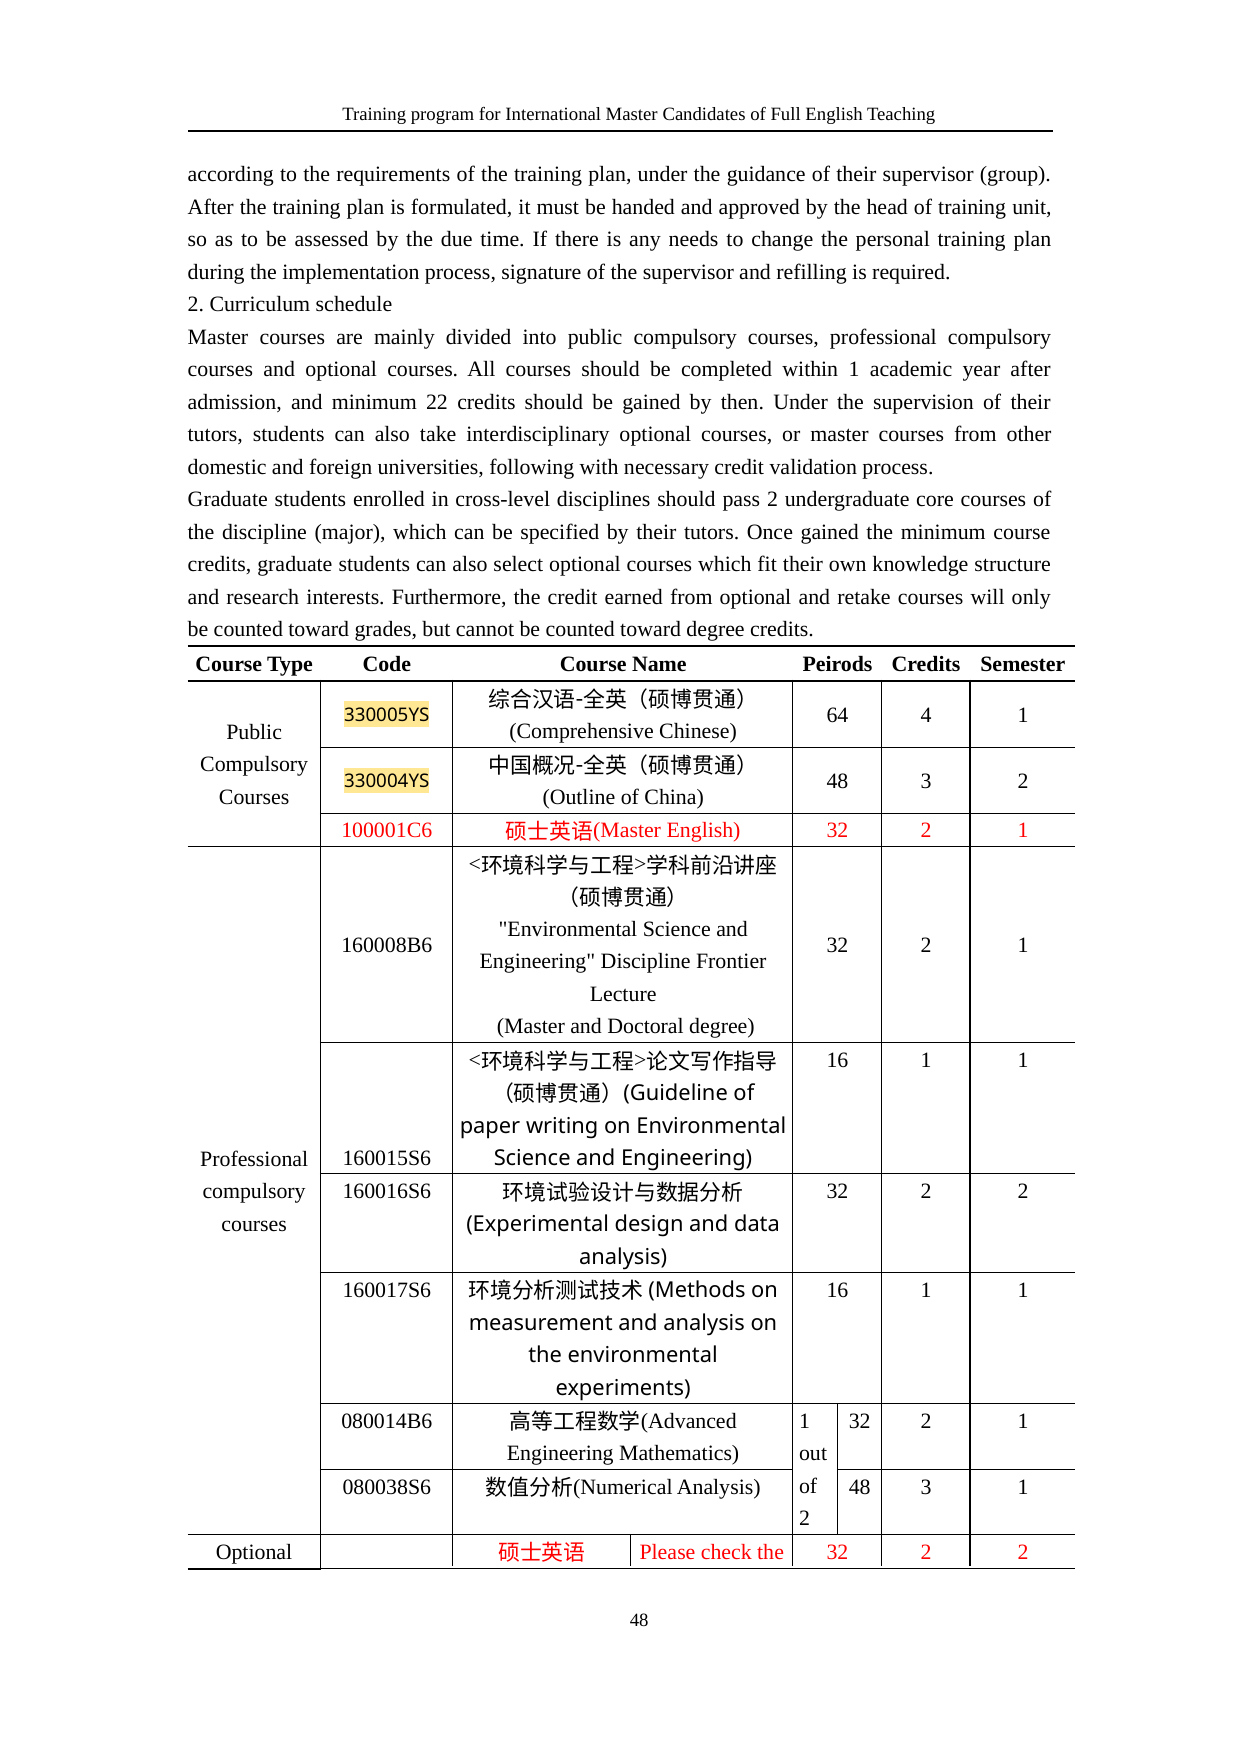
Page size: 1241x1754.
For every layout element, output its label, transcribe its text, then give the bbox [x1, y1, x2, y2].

table_cell 中国概况-全英（硕博贯通） (Outline of China) [453, 748, 792, 813]
table_cell 1 [971, 1273, 1075, 1403]
table_cell 4 [882, 682, 969, 747]
table_cell 330005YS [321, 682, 452, 747]
table_cell 硕士英语(Master English) [453, 814, 792, 846]
table_cell 32 [793, 847, 881, 1042]
table_cell 综合汉语-全英（硕博贯通） (Comprehensive Chinese) [453, 682, 792, 747]
table_header Semester [970, 647, 1075, 679]
table_cell 160008B6 [321, 847, 452, 1042]
table_cell 1 [971, 814, 1075, 846]
table_cell 16 [793, 1273, 881, 1403]
table_cell 330004YS [321, 748, 452, 813]
table_cell 080014B6 [321, 1404, 452, 1469]
table_cell 1 [971, 1470, 1075, 1534]
table_cell 100001C6 [321, 814, 452, 846]
table_cell 32 [793, 1174, 881, 1272]
text 2. Curriculum schedule [187, 287, 1053, 320]
table_cell 高等工程数学(Advanced Engineering Mathematics) [453, 1404, 792, 1469]
table_cell Optional courses [188, 1535, 320, 1567]
table_cell 1 [882, 1273, 969, 1403]
table_cell 48 [793, 748, 881, 813]
table_header Course Name [453, 647, 793, 679]
table_cell 32 [838, 1404, 881, 1469]
table_cell 3 [882, 1470, 969, 1534]
table_cell 2 [971, 748, 1075, 813]
table_cell 64 [793, 682, 881, 747]
table_header Code [320, 647, 453, 679]
table_cell 1 [882, 1043, 969, 1173]
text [187, 157, 1053, 287]
table_cell 1 [971, 1404, 1075, 1469]
table_cell 2 [882, 1404, 969, 1469]
table_cell 2 [882, 814, 969, 846]
table_cell 环境分析测试技术 (Methods on measurement and analysis on the environmental experiments) [453, 1273, 792, 1403]
table_cell 1 [971, 1043, 1075, 1173]
table_cell 1 [971, 847, 1075, 1042]
table_cell 16 [793, 1043, 881, 1173]
table_cell 32 [793, 814, 881, 846]
table_cell 48 [838, 1470, 881, 1534]
table_cell Please check the exemption requirements [630, 1535, 793, 1567]
table_cell 3 [882, 748, 969, 813]
table_header Peirods [793, 647, 882, 679]
table_cell <环境科学与工程>论文写作指导（硕博贯通）(Guideline of paper writing on Environmental Science and Engineering) [453, 1043, 792, 1173]
table_cell 160017S6 [321, 1273, 452, 1403]
table_header Course Type [188, 647, 320, 679]
table_cell Public Compulsory Courses [188, 682, 320, 846]
table_cell 160015S6 [321, 1043, 452, 1173]
table_cell 1 out of 2 [793, 1404, 837, 1534]
table_header Credits [882, 647, 970, 679]
table_cell 2 [882, 1174, 969, 1272]
text Master courses are mainly divided into public compulsory courses, professional compulsory courses and optional courses. All courses should be completed within 1 academic year after admission, and minimum 22 credits should be gained by then. Under the supervision of their tutors, students can also take interdisciplinary optional courses, or master courses from other domestic and foreign universities, following with necessary credit validation process. [187, 320, 1053, 482]
table_cell [321, 1535, 453, 1567]
text Graduate students enrolled in cross-level disciplines should pass 2 undergraduate core courses of the discipline (major), which can be specified by their tutors. Once gained the minimum course credits, graduate students can also select optional courses which fit their own knowledge structure and research interests. Furthermore, the credit earned from optional and retake courses will only be counted toward grades, but cannot be counted toward degree credits. [187, 482, 1053, 645]
table_cell <环境科学与工程>学科前沿讲座（硕博贯通） "Environmental Science and Engineering" Discipline Frontier Lecture (Master and Doctoral degree) [453, 847, 792, 1042]
table_cell 环境试验设计与数据分析(Experimental design and data analysis) [453, 1174, 792, 1272]
table_cell 2 [970, 1535, 1075, 1567]
table_cell 硕士英语2(Master English 2) [453, 1535, 630, 1567]
table_cell Professional compulsory courses [188, 847, 320, 1534]
table_cell 1 [971, 682, 1075, 747]
table_cell 2 [882, 1535, 970, 1567]
table_cell 2 [882, 847, 969, 1042]
table_cell 080038S6 [321, 1470, 452, 1534]
table_cell 数值分析(Numerical Analysis) [453, 1470, 792, 1534]
table_cell 160016S6 [321, 1174, 452, 1272]
table_cell 2 [971, 1174, 1075, 1272]
table_cell 32 [793, 1535, 882, 1567]
